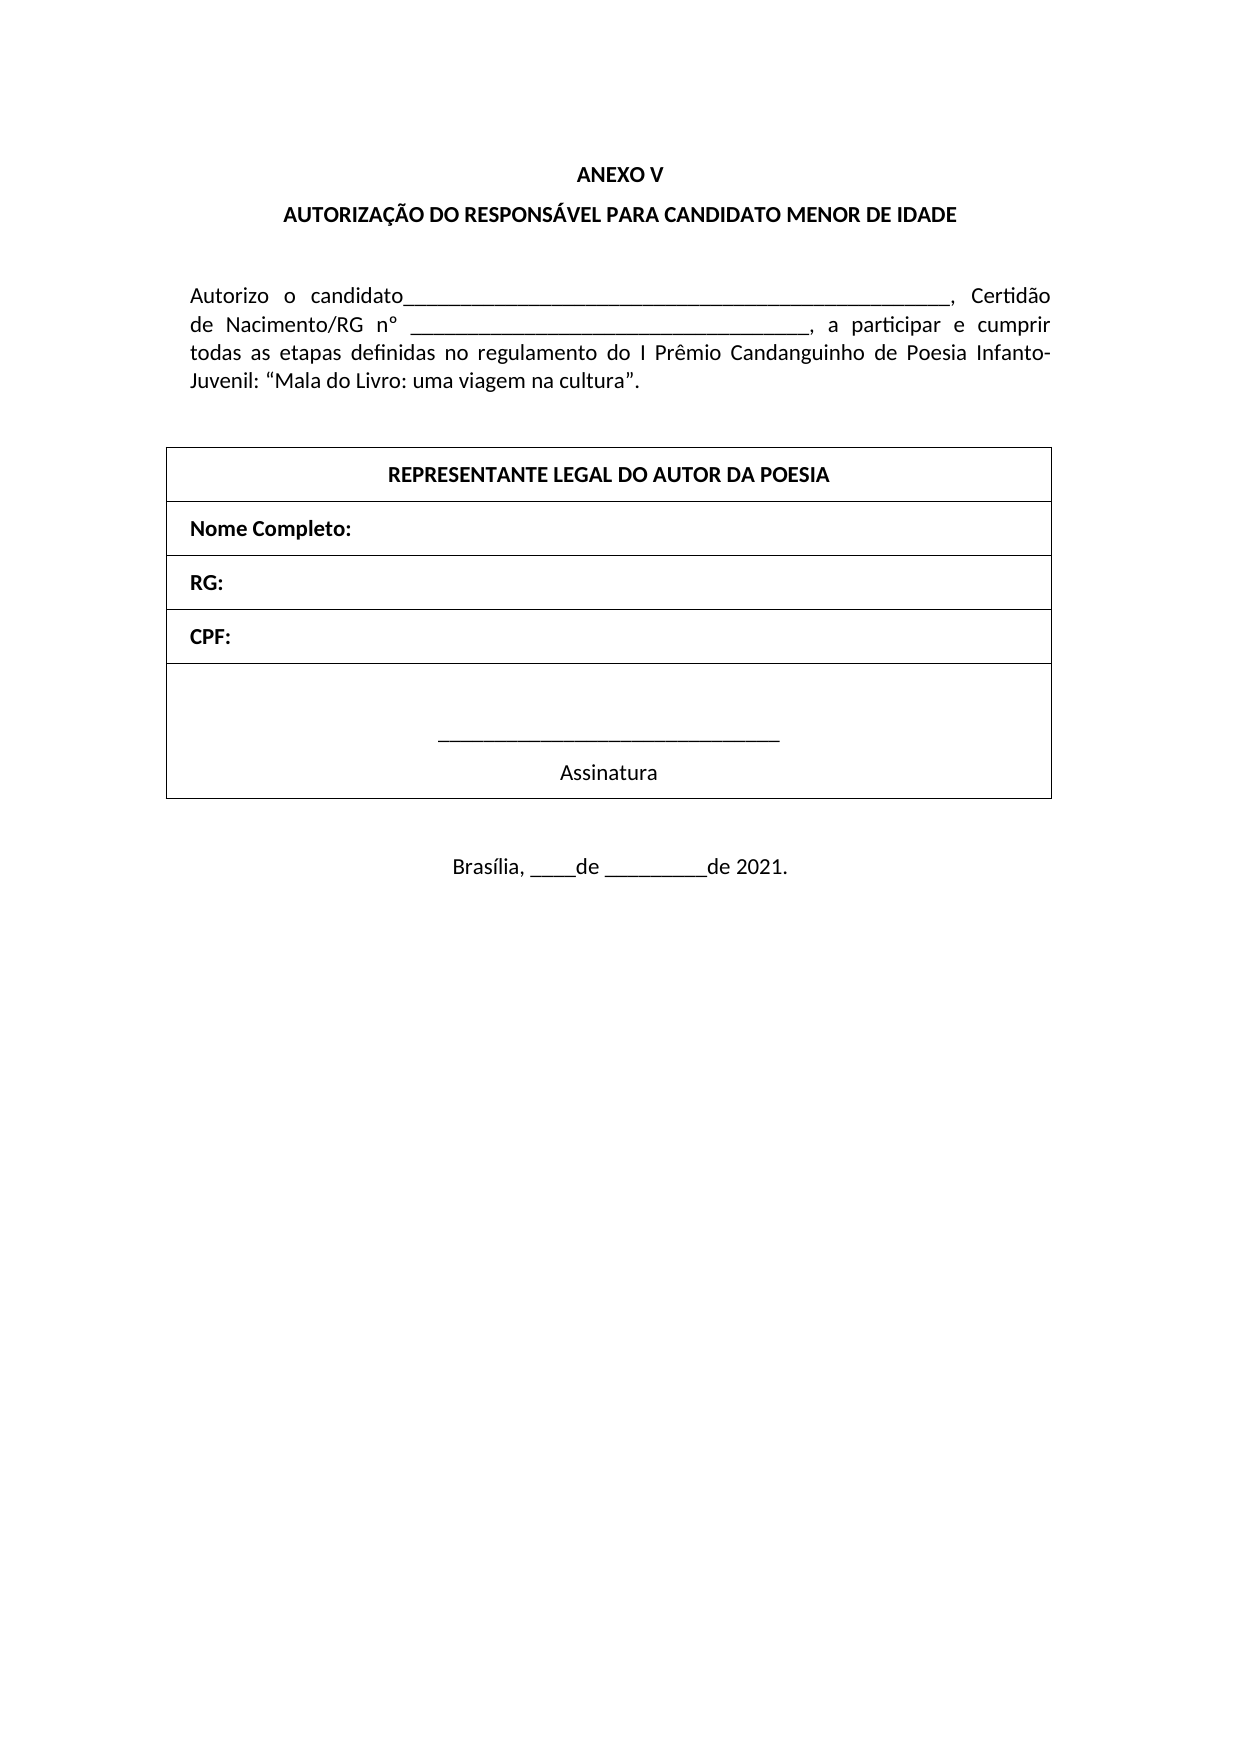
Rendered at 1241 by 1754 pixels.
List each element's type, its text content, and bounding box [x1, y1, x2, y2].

text ANEXO V [190, 160, 1051, 188]
text AUTORIZAÇÃO DO RESPONSÁVEL PARA CANDIDATO MENOR DE IDADE [190, 201, 1051, 229]
table_cell Nome Completo: [167, 502, 1051, 555]
table_cell ______________________________ Assinatura [167, 664, 1051, 798]
text Brasília, ____de _________de 2021. [190, 852, 1051, 880]
table_cell CPF: [167, 610, 1051, 663]
table_header REPRESENTANTE LEGAL DO AUTOR DA POESIA [167, 448, 1051, 501]
table_cell RG: [167, 556, 1051, 609]
text Autorizo o candidato________________________________________________, Certidão de Nacimento/RG nº ___________________________________, a participar e cumprir todas as etapas definidas no regulamento do I Prêmio Candanguinho de Poesia Infanto-Juvenil: “Mala do Livro: uma viagem na cultura”. [190, 282, 1051, 394]
